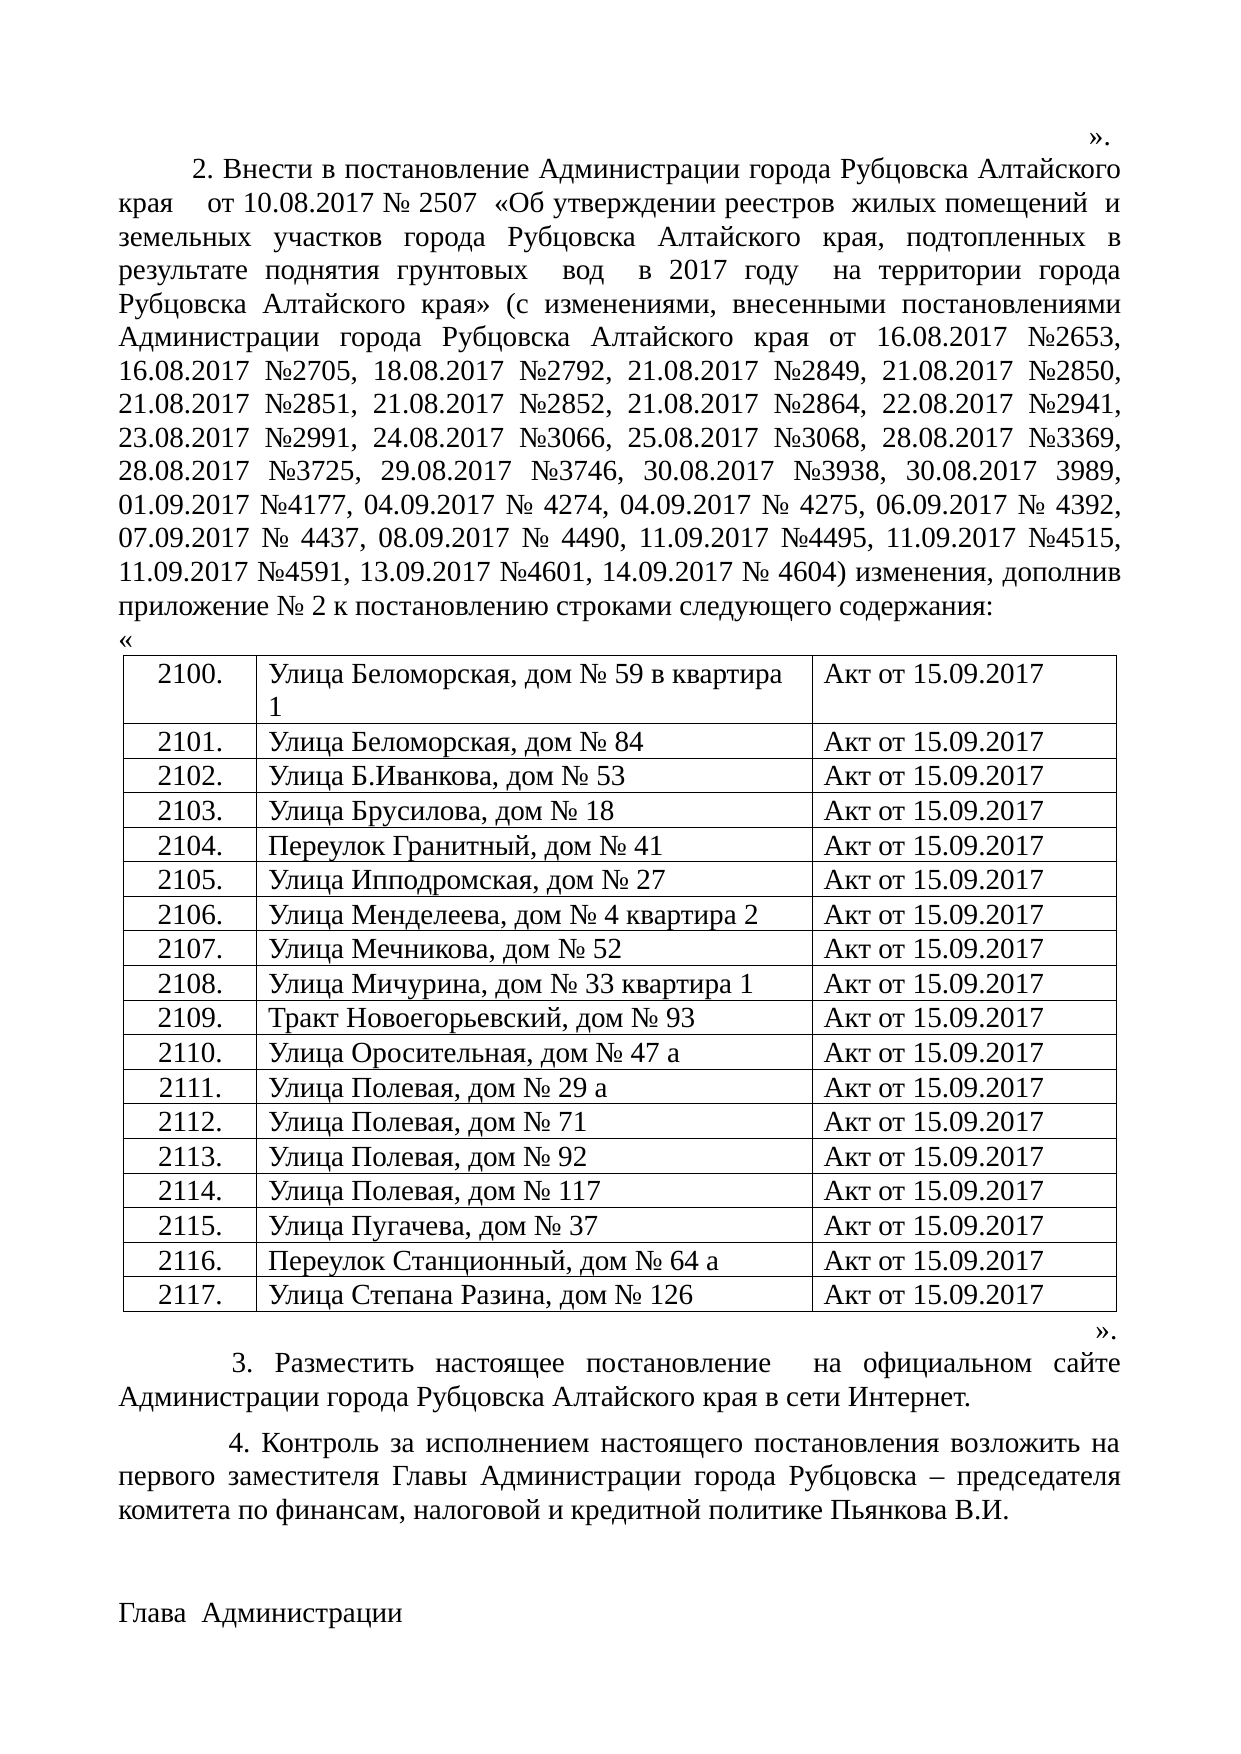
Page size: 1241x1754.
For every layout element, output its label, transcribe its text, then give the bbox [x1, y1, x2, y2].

text 4. Контроль за исполнением настоящего постановления возложить на первого заместителя Главы Администрации города Рубцовска – председателя комитета по финансам, налоговой и кредитной политике Пьянкова В.И. [118, 1425, 1122, 1526]
table_cell Акт от 15.09.2017 [813, 1035, 1116, 1069]
table_cell 2107. [124, 931, 256, 965]
table_cell Улица Полевая, дом № 92 [257, 1139, 812, 1172]
text ». [118, 118, 1122, 152]
table_cell 2116. [124, 1243, 256, 1276]
table_cell Улица Пугачева, дом № 37 [257, 1208, 812, 1242]
table_cell 2114. [124, 1174, 256, 1207]
table_cell Акт от 15.09.2017 [813, 759, 1116, 792]
table_cell 2106. [124, 897, 256, 930]
table_cell Акт от 15.09.2017 [813, 1104, 1116, 1138]
table_cell 2104. [124, 828, 256, 861]
table_cell Акт от 15.09.2017 [813, 793, 1116, 827]
title « [118, 621, 1122, 655]
table_cell Улица Полевая, дом № 29 а [257, 1070, 812, 1103]
table_cell Акт от 15.09.2017 [813, 966, 1116, 999]
title 2. Внести в постановление Администрации города Рубцовска Алтайского края от 10.08.2017 № 2507 «Об утверждении реестров жилых помещений и земельных участков города Рубцовска Алтайского края, подтопленных в результате поднятия грунтовых вод в 2017 году на территории города Рубцовска Алтайского края» (с изменениями, внесенными постановлениями Администрации города Рубцовска Алтайского края от 16.08.2017 №2653, 16.08.2017 №2705, 18.08.2017 №2792, 21.08.2017 №2849, 21.08.2017 №2850, 21.08.2017 №2851, 21.08.2017 №2852, 21.08.2017 №2864, 22.08.2017 №2941, 23.08.2017 №2991, 24.08.2017 №3066, 25.08.2017 №3068, 28.08.2017 №3369, 28.08.2017 №3725, 29.08.2017 №3746, 30.08.2017 №3938, 30.08.2017 3989, 01.09.2017 №4177, 04.09.2017 № 4274, 04.09.2017 № 4275, 06.09.2017 № 4392, 07.09.2017 № 4437, 08.09.2017 № 4490, 11.09.2017 №4495, 11.09.2017 №4515, 11.09.2017 №4591, 13.09.2017 №4601, 14.09.2017 № 4604) изменения, дополнив приложение № 2 к постановлению строками следующего содержания: [118, 152, 1122, 621]
table_cell Акт от 15.09.2017 [813, 1243, 1116, 1276]
table_cell Акт от 15.09.2017 [813, 897, 1116, 930]
table_cell Улица Беломорская, дом № 84 [257, 724, 812, 757]
table_cell Переулок Станционный, дом № 64 а [257, 1243, 812, 1276]
table_cell Акт от 15.09.2017 [813, 1001, 1116, 1034]
table_cell 2110. [124, 1035, 256, 1069]
table_header Акт от 15.09.2017 [813, 656, 1116, 723]
table_cell Акт от 15.09.2017 [813, 862, 1116, 896]
table_cell 2113. [124, 1139, 256, 1172]
table_cell Акт от 15.09.2017 [813, 724, 1116, 757]
table_cell Улица Менделеева, дом № 4 квартира 2 [257, 897, 812, 930]
table_cell 2108. [124, 966, 256, 999]
table_cell Переулок Гранитный, дом № 41 [257, 828, 812, 861]
table_header Улица Беломорская, дом № 59 в квартира 1 [257, 656, 812, 723]
table_cell Акт от 15.09.2017 [813, 1174, 1116, 1207]
table_cell 2103. [124, 793, 256, 827]
table_cell Улица Ипподромская, дом № 27 [257, 862, 812, 896]
table_cell Акт от 15.09.2017 [813, 931, 1116, 965]
table_cell Акт от 15.09.2017 [813, 1208, 1116, 1242]
table_cell 2112. [124, 1104, 256, 1138]
table_cell Улица Мичурина, дом № 33 квартира 1 [257, 966, 812, 999]
table_cell Акт от 15.09.2017 [813, 828, 1116, 861]
table_cell Акт от 15.09.2017 [813, 1277, 1116, 1311]
table_cell 2111. [124, 1070, 256, 1103]
table_cell Тракт Новоегорьевский, дом № 93 [257, 1001, 812, 1034]
table_cell 2109. [124, 1001, 256, 1034]
table_cell Улица Б.Иванкова, дом № 53 [257, 759, 812, 792]
table_header 2100. [124, 656, 256, 723]
table_cell Акт от 15.09.2017 [813, 1139, 1116, 1172]
table_cell Улица Полевая, дом № 117 [257, 1174, 812, 1207]
table_cell 2101. [124, 724, 256, 757]
table_cell 2102. [124, 759, 256, 792]
table_cell Улица Мечникова, дом № 52 [257, 931, 812, 965]
table_cell Акт от 15.09.2017 [813, 1070, 1116, 1103]
table_cell 2115. [124, 1208, 256, 1242]
table_cell 2117. [124, 1277, 256, 1311]
table_cell Улица Полевая, дом № 71 [257, 1104, 812, 1138]
table_cell Улица Степана Разина, дом № 126 [257, 1277, 812, 1311]
text 3. Разместить настоящее постановление на официальном сайте Администрации города Рубцовска Алтайского края в сети Интернет. [118, 1345, 1122, 1412]
table_cell Улица Брусилова, дом № 18 [257, 793, 812, 827]
text Глава Администрации [118, 1596, 1122, 1629]
table_cell 2105. [124, 862, 256, 896]
table_cell Улица Оросительная, дом № 47 а [257, 1035, 812, 1069]
title ». [118, 1312, 1122, 1345]
